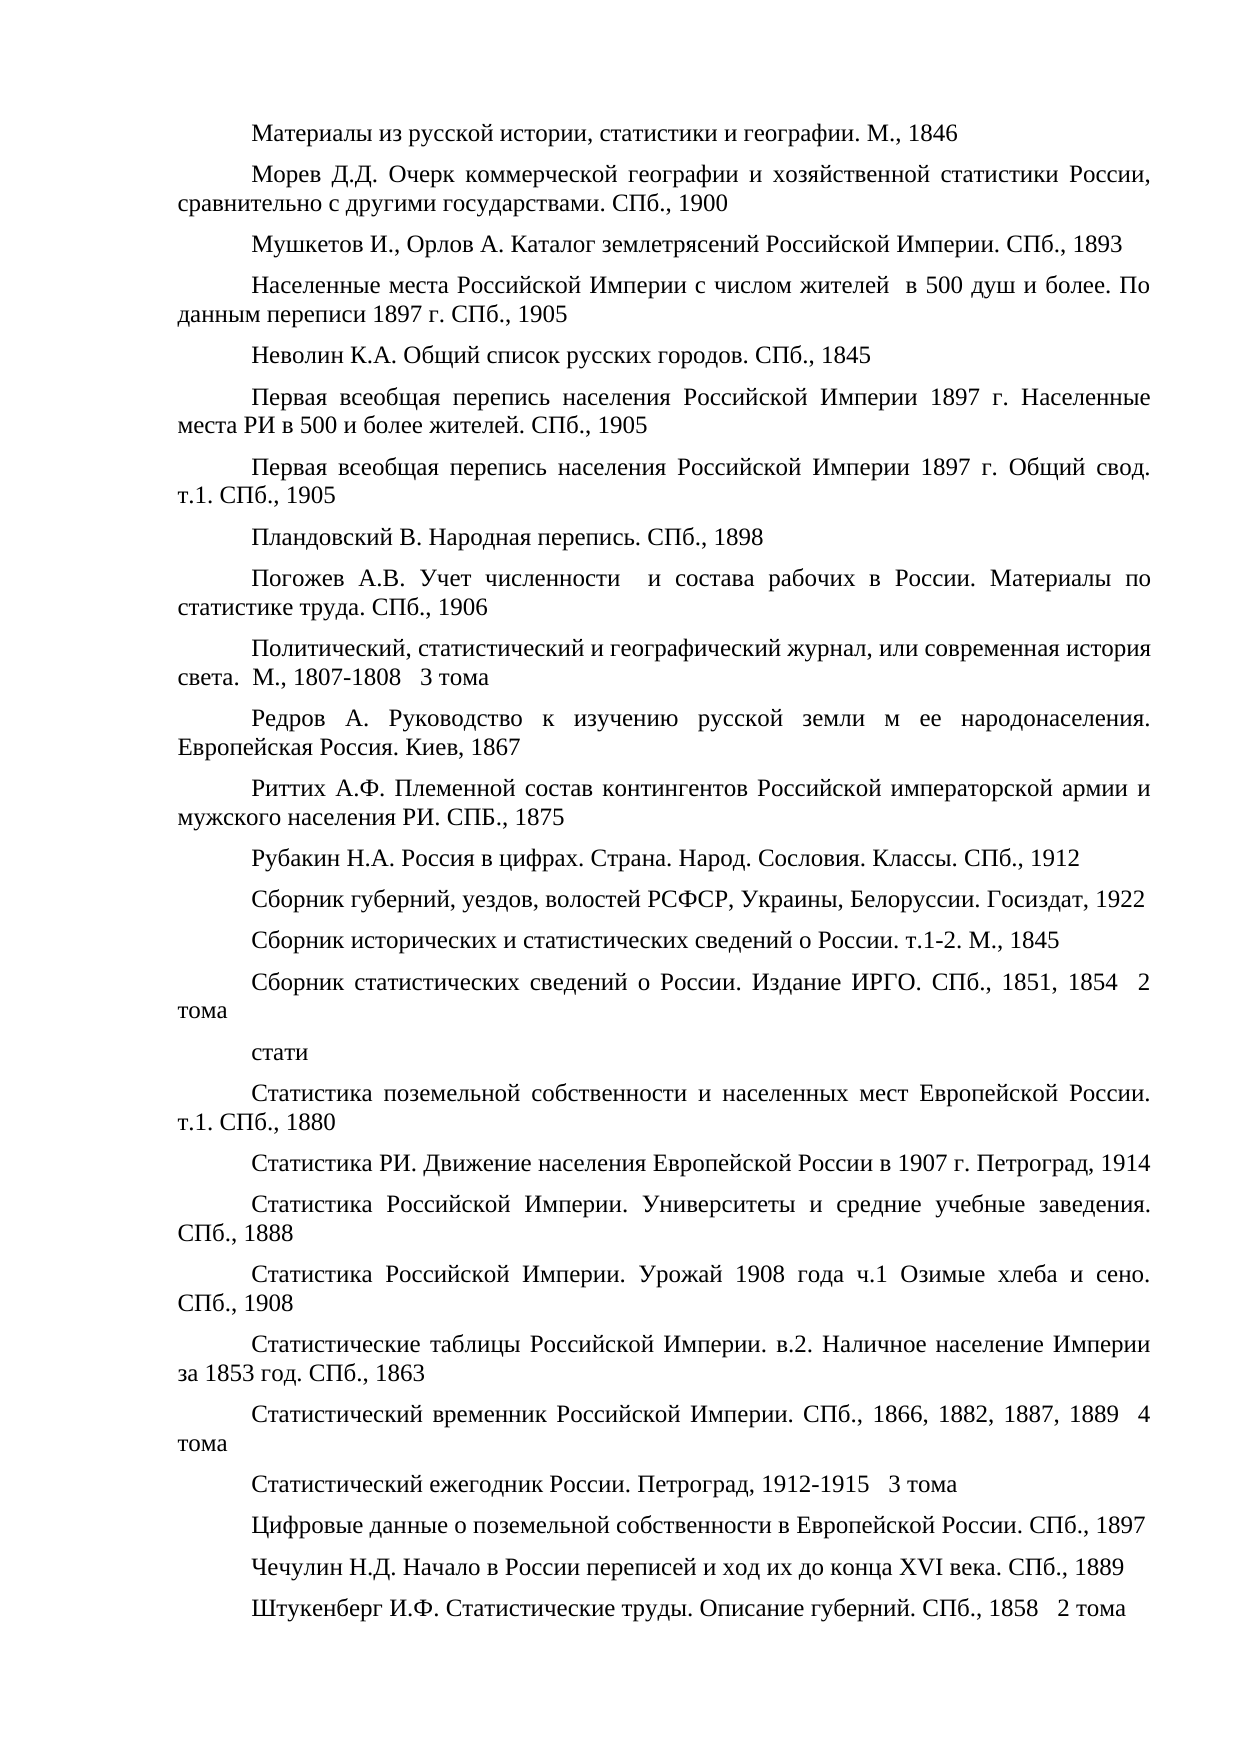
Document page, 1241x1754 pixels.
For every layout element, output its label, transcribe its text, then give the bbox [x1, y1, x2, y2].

text Политический, статистический и географический журнал, или современная история света. М., 1807-1808 3 тома [177, 633, 1152, 691]
text Риттих А.Ф. Племенной состав контингентов Российской императорской армии и мужского населения РИ. СПБ., 1875 [177, 773, 1152, 831]
text Статистический ежегодник России. Петроград, 1912-1915 3 тома [177, 1469, 1152, 1498]
text Морев Д.Д. Очерк коммерческой географии и хозяйственной статистики России, сравнительно с другими государствами. СПб., 1900 [177, 159, 1152, 217]
text Неволин К.А. Общий список русских городов. СПб., 1845 [177, 341, 1152, 369]
text Населенные места Российской Империи с числом жителей в 500 душ и более. По данным переписи 1897 г. СПб., 1905 [177, 271, 1152, 328]
text Мушкетов И., Орлов А. Каталог землетрясений Российской Империи. СПб., 1893 [177, 229, 1152, 258]
text Первая всеобщая перепись населения Российской Империи 1897 г. Населенные места РИ в 500 и более жителей. СПб., 1905 [177, 382, 1152, 439]
text Чечулин Н.Д. Начало в России переписей и ход их до конца XVI века. СПб., 1889 [177, 1552, 1152, 1581]
text Рубакин Н.А. Россия в цифрах. Страна. Народ. Сословия. Классы. СПб., 1912 [177, 843, 1152, 872]
text Статистика Российской Империи. Урожай 1908 года ч.1 Озимые хлеба и сено. СПб., 1908 [177, 1259, 1152, 1317]
text Сборник исторических и статистических сведений о России. т.1-2. М., 1845 [177, 926, 1152, 954]
text Статистические таблицы Российской Империи. в.2. Наличное население Империи за 1853 год. СПб., 1863 [177, 1329, 1152, 1387]
text Первая всеобщая перепись населения Российской Империи 1897 г. Общий свод. т.1. СПб., 1905 [177, 452, 1152, 509]
text Материалы из русской истории, статистики и географии. М., 1846 [177, 118, 1152, 147]
text Статистика РИ. Движение населения Европейской России в 1907 г. Петроград, 1914 [177, 1148, 1152, 1177]
text Сборник статистических сведений о России. Издание ИРГО. СПб., 1851, 1854 2 тома [177, 967, 1152, 1024]
text Цифровые данные о поземельной собственности в Европейской России. СПб., 1897 [177, 1511, 1152, 1539]
text Сборник губерний, уездов, волостей РСФСР, Украины, Белоруссии. Госиздат, 1922 [177, 884, 1152, 913]
text Статистика поземельной собственности и населенных мест Европейской России. т.1. СПб., 1880 [177, 1078, 1152, 1136]
text Пландовский В. Народная перепись. СПб., 1898 [177, 522, 1152, 551]
text Погожев А.В. Учет численности и состава рабочих в России. Материалы по статистике труда. СПб., 1906 [177, 563, 1152, 621]
text Штукенберг И.Ф. Статистические труды. Описание губерний. СПб., 1858 2 тома [177, 1593, 1152, 1622]
text стати [177, 1037, 1152, 1066]
text Статистический временник Российской Империи. СПб., 1866, 1882, 1887, 1889 4 тома [177, 1399, 1152, 1457]
text Статистика Российской Империи. Университеты и средние учебные заведения. СПб., 1888 [177, 1189, 1152, 1247]
text Редров А. Руководство к изучению русской земли м ее народонаселения. Европейская Россия. Киев, 1867 [177, 703, 1152, 761]
